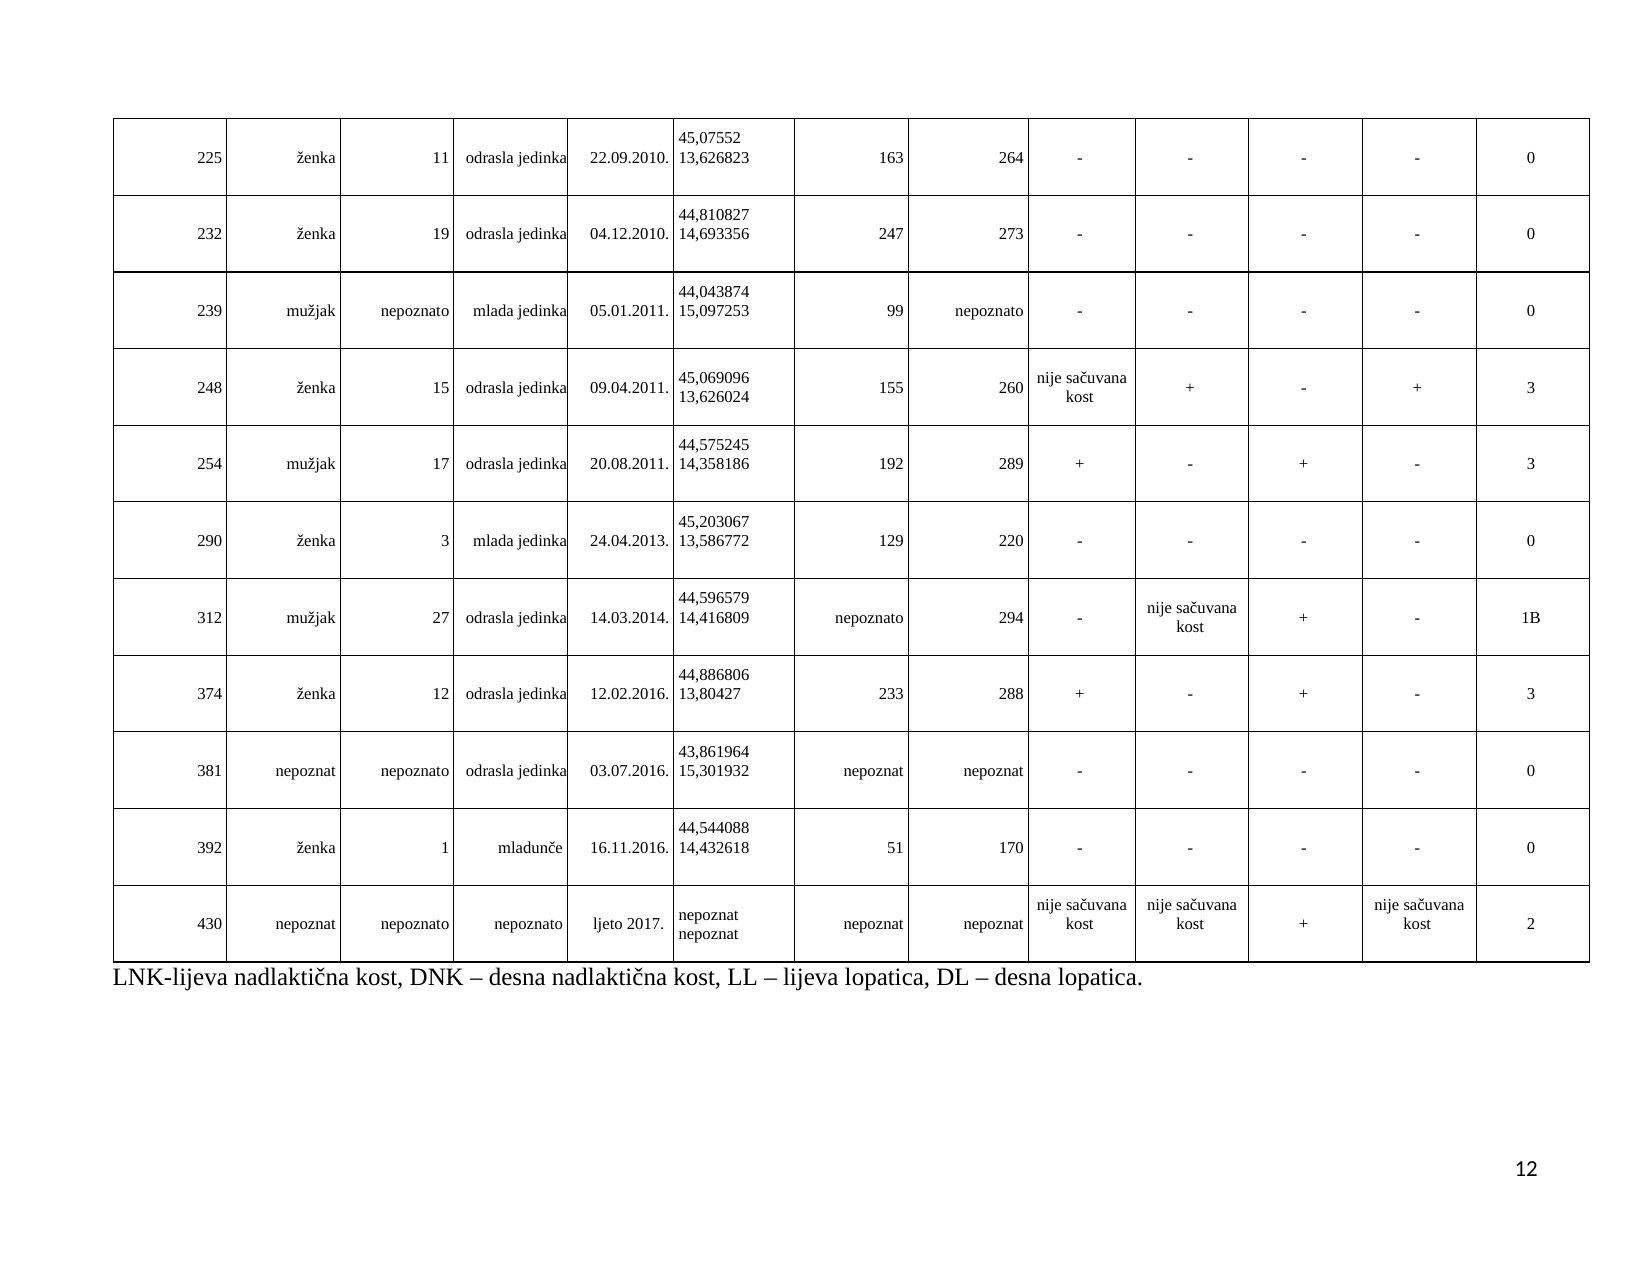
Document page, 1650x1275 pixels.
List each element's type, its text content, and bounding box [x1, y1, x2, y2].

table_cell 44,043874 15,097253 [674, 273, 794, 348]
table_cell nepoznat [795, 886, 908, 961]
table_cell - [1029, 196, 1135, 271]
table_cell nije sačuvana kost [1136, 886, 1248, 961]
table_cell - [1136, 196, 1248, 271]
table_cell ženka [227, 119, 340, 195]
table_cell - [1136, 119, 1248, 195]
table_cell 11 [341, 119, 453, 195]
table_cell - [1363, 426, 1476, 501]
table_cell 0 [1477, 196, 1589, 271]
table_cell ženka [227, 656, 340, 731]
table_cell - [1363, 732, 1476, 808]
table_cell 17 [341, 426, 453, 501]
table_cell 45,07552 13,626823 [674, 119, 794, 195]
table_cell - [1136, 656, 1248, 731]
table_cell 44,596579 14,416809 [674, 579, 794, 655]
table_cell nepoznato [341, 732, 453, 808]
table_cell - [1029, 273, 1135, 348]
table_cell 233 [795, 656, 908, 731]
table_cell 290 [114, 502, 226, 578]
table_cell - [1249, 809, 1362, 885]
table_cell + [1029, 656, 1135, 731]
table_cell 44,544088 14,432618 [674, 809, 794, 885]
table_cell 3 [1477, 656, 1589, 731]
table_cell 170 [909, 809, 1028, 885]
table_cell - [1136, 809, 1248, 885]
table_cell 3 [1477, 349, 1589, 425]
table_cell - [1029, 502, 1135, 578]
table_cell 264 [909, 119, 1028, 195]
table_cell - [1363, 196, 1476, 271]
table_cell 22.09.2010. [568, 119, 673, 195]
table_cell 2 [1477, 886, 1589, 961]
table_cell nepoznato [909, 273, 1028, 348]
table_cell 312 [114, 579, 226, 655]
table_cell nije sačuvana kost [1029, 349, 1135, 425]
table_cell odrasla jedinka [454, 349, 567, 425]
table_cell 381 [114, 732, 226, 808]
table_cell odrasla jedinka [454, 426, 567, 501]
table_cell mužjak [227, 426, 340, 501]
table_cell 03.07.2016. [568, 732, 673, 808]
table_cell - [1363, 119, 1476, 195]
table_cell - [1249, 119, 1362, 195]
table_cell 192 [795, 426, 908, 501]
table_cell 45,203067 13,586772 [674, 502, 794, 578]
table_cell nepoznato [341, 886, 453, 961]
table_cell nepoznat [227, 732, 340, 808]
table_cell + [1029, 426, 1135, 501]
table_cell - [1136, 732, 1248, 808]
table_cell 04.12.2010. [568, 196, 673, 271]
table_cell mlada jedinka [454, 273, 567, 348]
table_cell 260 [909, 349, 1028, 425]
table_cell 44,810827 14,693356 [674, 196, 794, 271]
table_cell nepoznato [454, 886, 567, 961]
table_cell nepoznat nepoznat [674, 886, 794, 961]
table_cell 05.01.2011. [568, 273, 673, 348]
table_cell - [1249, 732, 1362, 808]
table_cell 129 [795, 502, 908, 578]
table_cell 289 [909, 426, 1028, 501]
table_cell mladunče [454, 809, 567, 885]
table_cell 163 [795, 119, 908, 195]
table_cell 288 [909, 656, 1028, 731]
table_cell nepoznato [795, 579, 908, 655]
table_cell + [1249, 426, 1362, 501]
table_cell 44,886806 13,80427 [674, 656, 794, 731]
table_cell mužjak [227, 273, 340, 348]
table_cell 0 [1477, 119, 1589, 195]
table_cell ženka [227, 502, 340, 578]
table_cell nepoznat [909, 732, 1028, 808]
table_cell mlada jedinka [454, 502, 567, 578]
table_cell 247 [795, 196, 908, 271]
table_cell 14.03.2014. [568, 579, 673, 655]
table_cell 0 [1477, 732, 1589, 808]
table_cell nepoznat [795, 732, 908, 808]
table_cell - [1029, 809, 1135, 885]
table_cell 225 [114, 119, 226, 195]
table_cell 430 [114, 886, 226, 961]
table_cell odrasla jedinka [454, 119, 567, 195]
table_cell + [1249, 886, 1362, 961]
table_cell 1B [1477, 579, 1589, 655]
table_cell 239 [114, 273, 226, 348]
table_cell - [1249, 502, 1362, 578]
table_cell 294 [909, 579, 1028, 655]
table_cell 0 [1477, 809, 1589, 885]
table_cell mužjak [227, 579, 340, 655]
table_cell 51 [795, 809, 908, 885]
table_cell 0 [1477, 273, 1589, 348]
table_cell - [1363, 273, 1476, 348]
table_cell odrasla jedinka [454, 196, 567, 271]
table_cell ljeto 2017. [568, 886, 673, 961]
table_cell 24.04.2013. [568, 502, 673, 578]
table_cell nepoznato [341, 273, 453, 348]
table_cell odrasla jedinka [454, 656, 567, 731]
table_cell - [1136, 502, 1248, 578]
table_cell 155 [795, 349, 908, 425]
table_cell 392 [114, 809, 226, 885]
table_cell + [1249, 656, 1362, 731]
table_cell 1 [341, 809, 453, 885]
table_cell 99 [795, 273, 908, 348]
table_cell - [1363, 579, 1476, 655]
table_cell 254 [114, 426, 226, 501]
table_cell - [1363, 656, 1476, 731]
table_cell 220 [909, 502, 1028, 578]
table_cell odrasla jedinka [454, 732, 567, 808]
table_cell + [1249, 579, 1362, 655]
table_cell - [1363, 809, 1476, 885]
table_cell 45,069096 13,626024 [674, 349, 794, 425]
table_cell + [1136, 349, 1248, 425]
table_cell 232 [114, 196, 226, 271]
table_cell 16.11.2016. [568, 809, 673, 885]
table_cell + [1363, 349, 1476, 425]
table_cell - [1249, 349, 1362, 425]
table_cell 3 [341, 502, 453, 578]
table_cell 0 [1477, 502, 1589, 578]
table_cell 273 [909, 196, 1028, 271]
table_cell 12.02.2016. [568, 656, 673, 731]
table_cell 15 [341, 349, 453, 425]
table_cell nije sačuvana kost [1136, 579, 1248, 655]
table_cell nije sačuvana kost [1029, 886, 1135, 961]
table_cell ženka [227, 196, 340, 271]
table_cell 20.08.2011. [568, 426, 673, 501]
table_cell - [1363, 502, 1476, 578]
table_cell - [1249, 273, 1362, 348]
table_cell - [1029, 119, 1135, 195]
table_cell 43,861964 15,301932 [674, 732, 794, 808]
table_cell 09.04.2011. [568, 349, 673, 425]
table_cell ženka [227, 809, 340, 885]
text LNK-lijeva nadlaktična kost, DNK – desna nadlaktična kost, LL – lijeva lopatica, DL – desna lopatica. [112, 962, 1537, 991]
table_cell 3 [1477, 426, 1589, 501]
table_cell ženka [227, 349, 340, 425]
table_cell 12 [341, 656, 453, 731]
table_cell - [1249, 196, 1362, 271]
table_cell 248 [114, 349, 226, 425]
table_cell 374 [114, 656, 226, 731]
table_cell nije sačuvana kost [1363, 886, 1476, 961]
table_cell 19 [341, 196, 453, 271]
table_cell - [1029, 732, 1135, 808]
table_cell nepoznat [227, 886, 340, 961]
table_cell 44,575245 14,358186 [674, 426, 794, 501]
table_cell - [1136, 426, 1248, 501]
table_cell odrasla jedinka [454, 579, 567, 655]
table_cell 27 [341, 579, 453, 655]
table_cell - [1029, 579, 1135, 655]
table_cell - [1136, 273, 1248, 348]
table_cell nepoznat [909, 886, 1028, 961]
